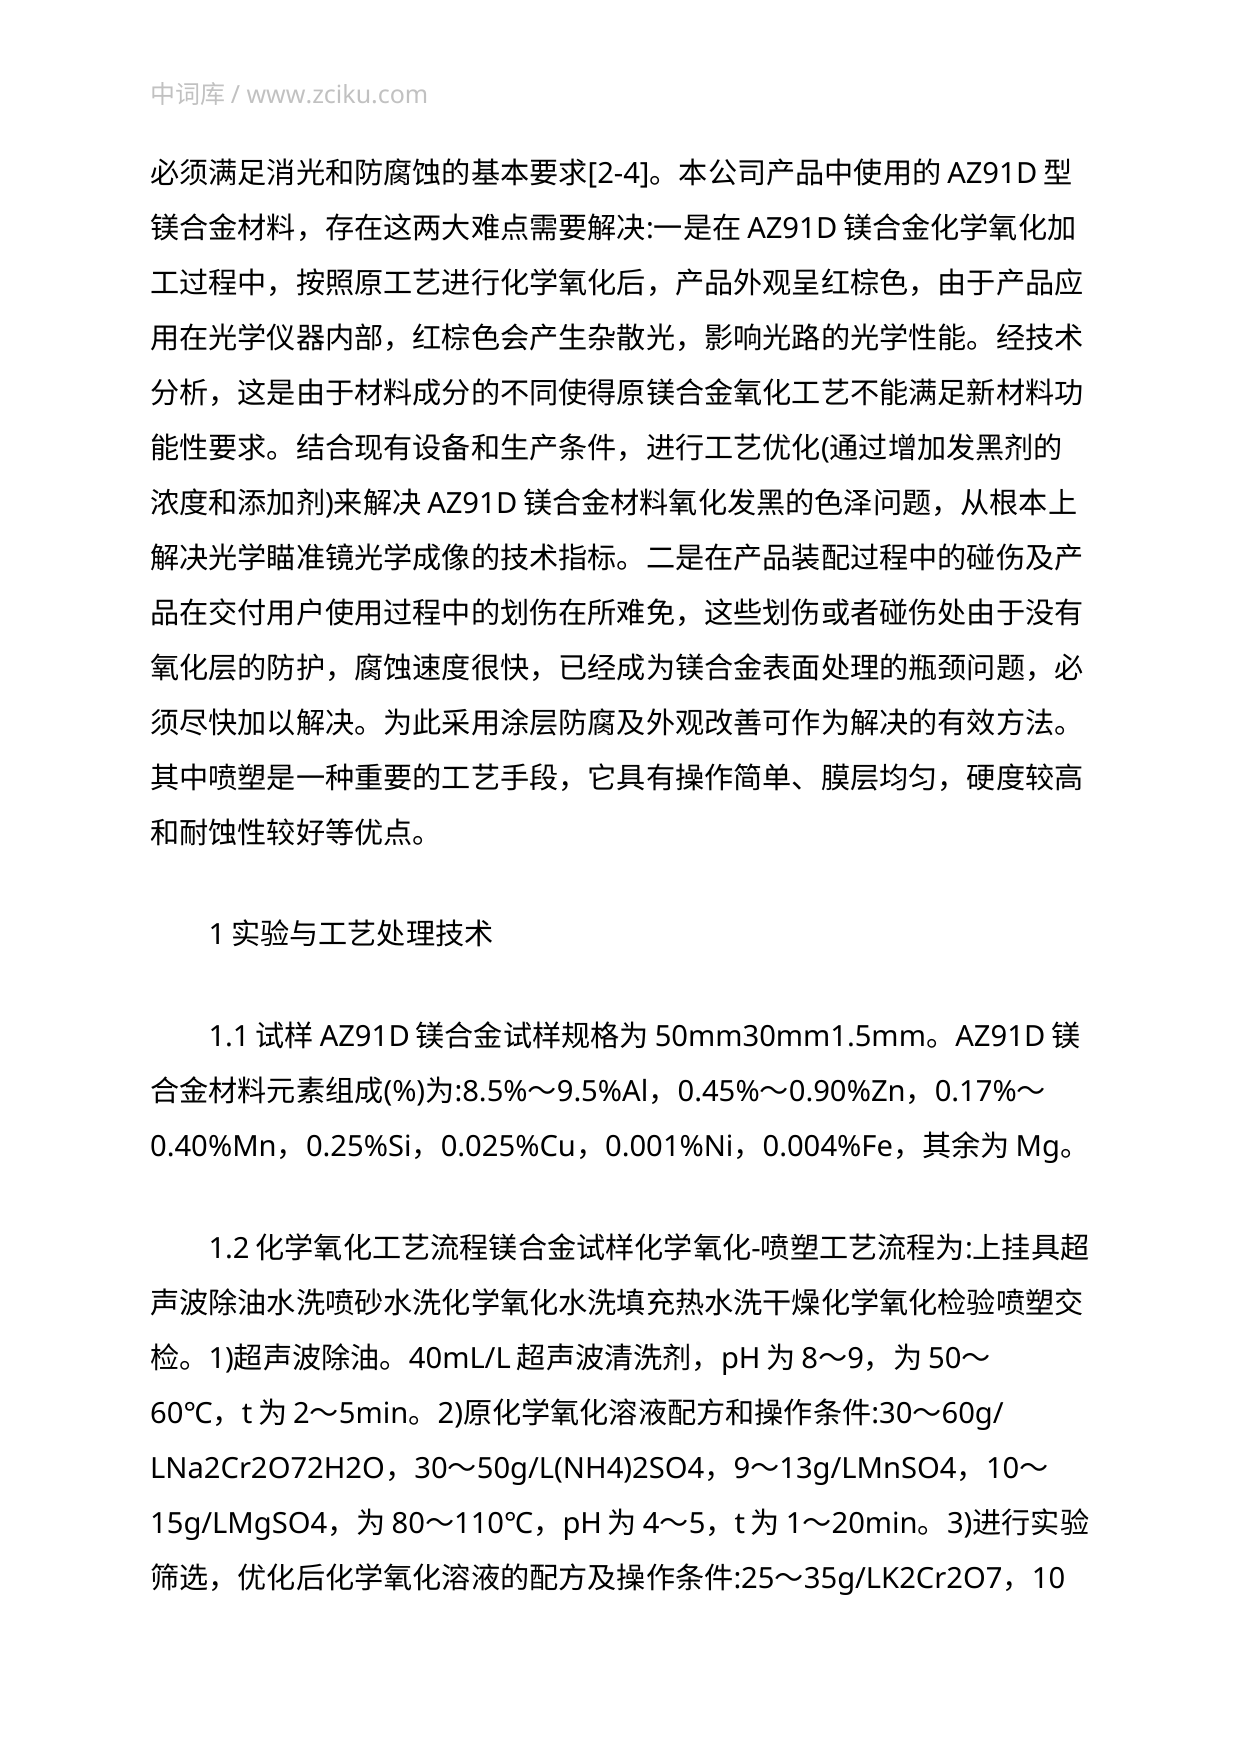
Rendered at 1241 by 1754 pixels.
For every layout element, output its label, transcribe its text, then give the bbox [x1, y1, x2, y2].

text 1.1试样AZ91D镁合金试样规格为50mm30mm1.5mm。AZ91D镁合金材料元素组成(%)为:8.5%～9.5%Al，0.45%～0.90%Zn，0.17%～0.40%Mn，0.25%Si，0.025%Cu，0.001%Ni，0.004%Fe，其余为Mg。 [150, 1013, 1090, 1165]
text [150, 1225, 1090, 1597]
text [150, 150, 1090, 851]
text 1实验与工艺处理技术 [150, 911, 1090, 953]
